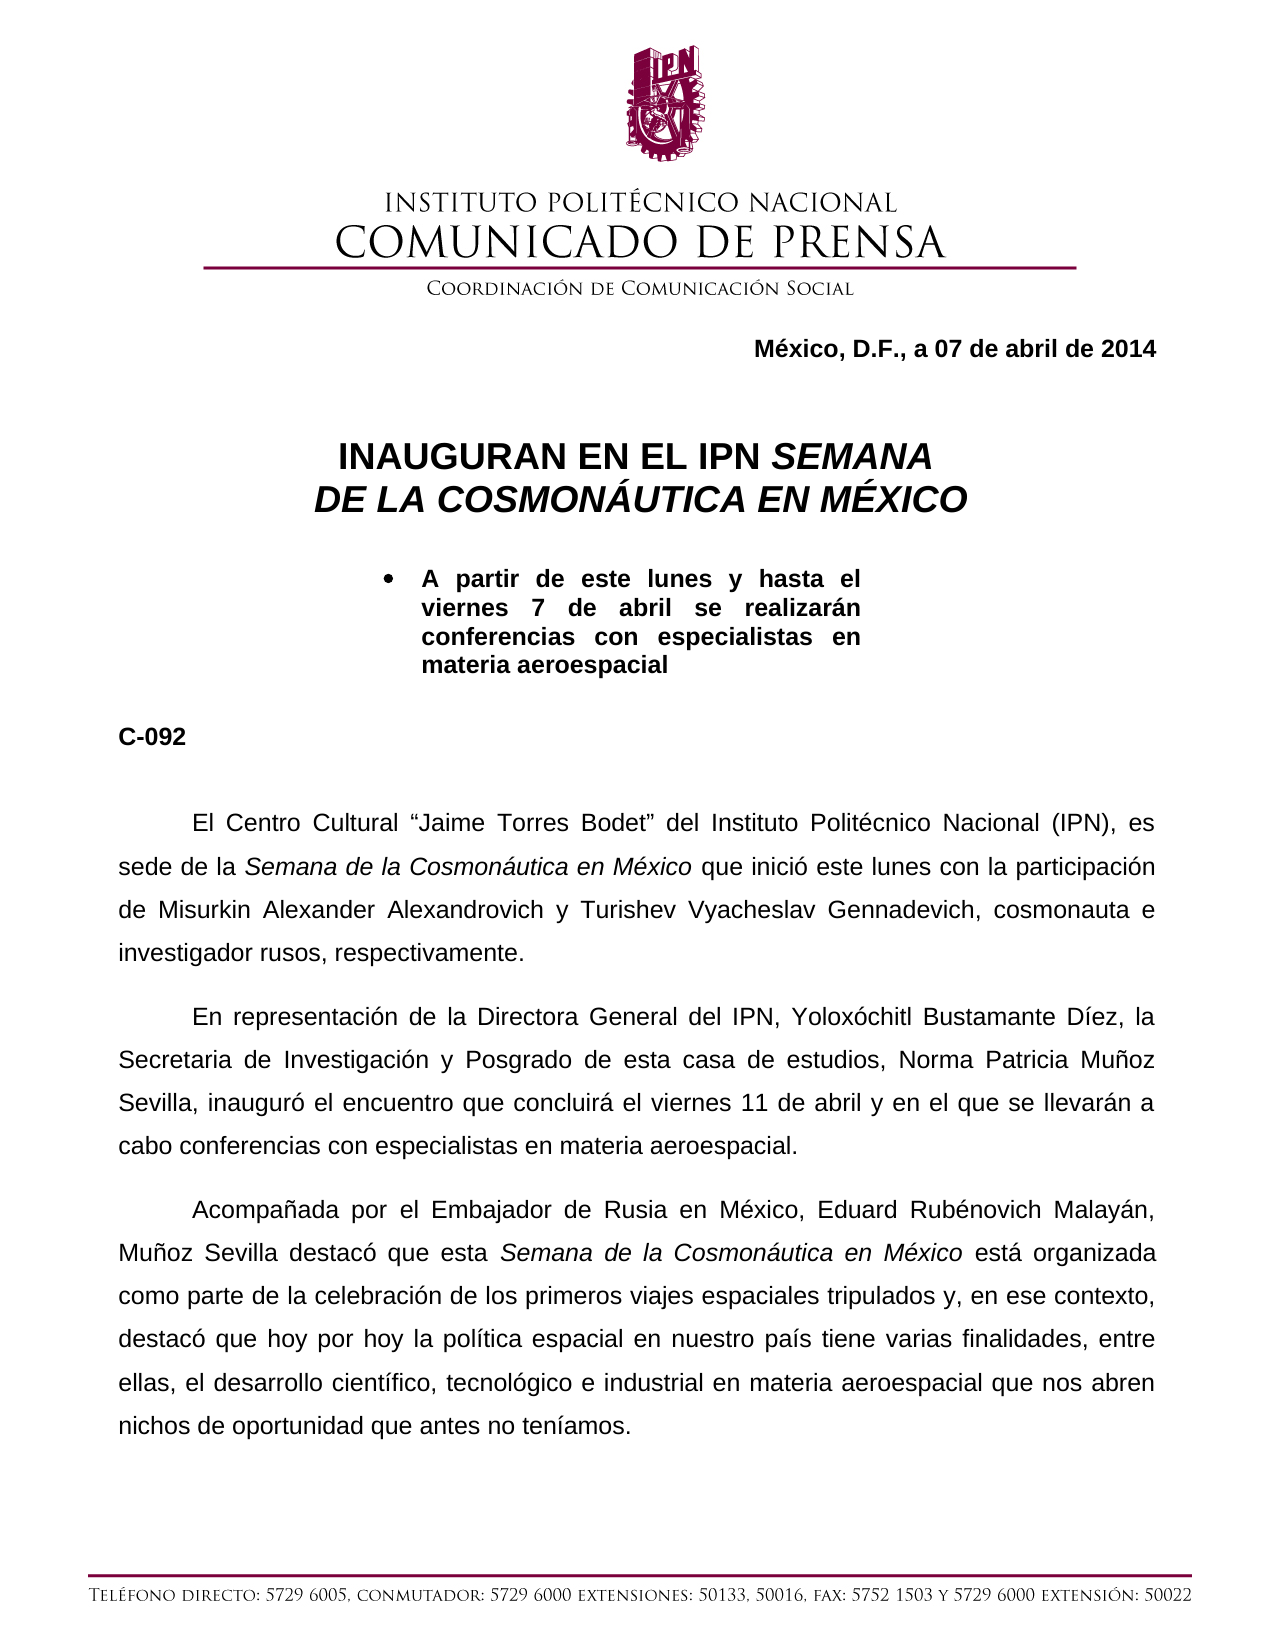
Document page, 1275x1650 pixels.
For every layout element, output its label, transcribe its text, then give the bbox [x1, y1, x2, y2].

text Acompañada por el Embajador de Rusia en México, Eduard Rubénovich Malayán, Muñoz Sevilla destacó que esta Semana de la Cosmonáutica en México está organizada como parte de la celebración de los primeros viajes espaciales tripulados y, en ese contexto, destacó que hoy por hoy la política espacial en nuestro país tiene varias finalidades, entre ellas, el desarrollo científico, tecnológico e industrial en materia aeroespacial que nos abren nichos de oportunidad que antes no teníamos. [118, 1195, 1157, 1439]
picture [0, 0, 1274, 1649]
text México, D.F., a 07 de abril de 2014 [118, 334, 1157, 363]
text INAUGURAN EN EL IPN SEMANA [118, 434, 1157, 478]
text DE LA COSMONÁUTICA EN MÉXICO [118, 478, 1157, 521]
list A partir de este lunes y hasta el viernes 7 de abril se realizarán conferencias con especialistas en materia aeroespacial [384, 564, 862, 679]
text En representación de la Directora General del IPN, Yoloxóchitl Bustamante Díez, la Secretaria de Investigación y Posgrado de esta casa de estudios, Norma Patricia Muñoz Sevilla, inauguró el encuentro que concluirá el viernes 11 de abril y en el que se llevarán a cabo conferencias con especialistas en materia aeroespacial. [118, 1002, 1157, 1160]
text El Centro Cultural “Jaime Torres Bodet” del Instituto Politécnico Nacional (IPN), es sede de la Semana de la Cosmonáutica en México que inició este lunes con la participación de Misurkin Alexander Alexandrovich y Turishev Vyacheslav Gennadevich, cosmonauta e investigador rusos, respectivamente. [118, 808, 1157, 966]
text C-092 [118, 722, 1157, 751]
